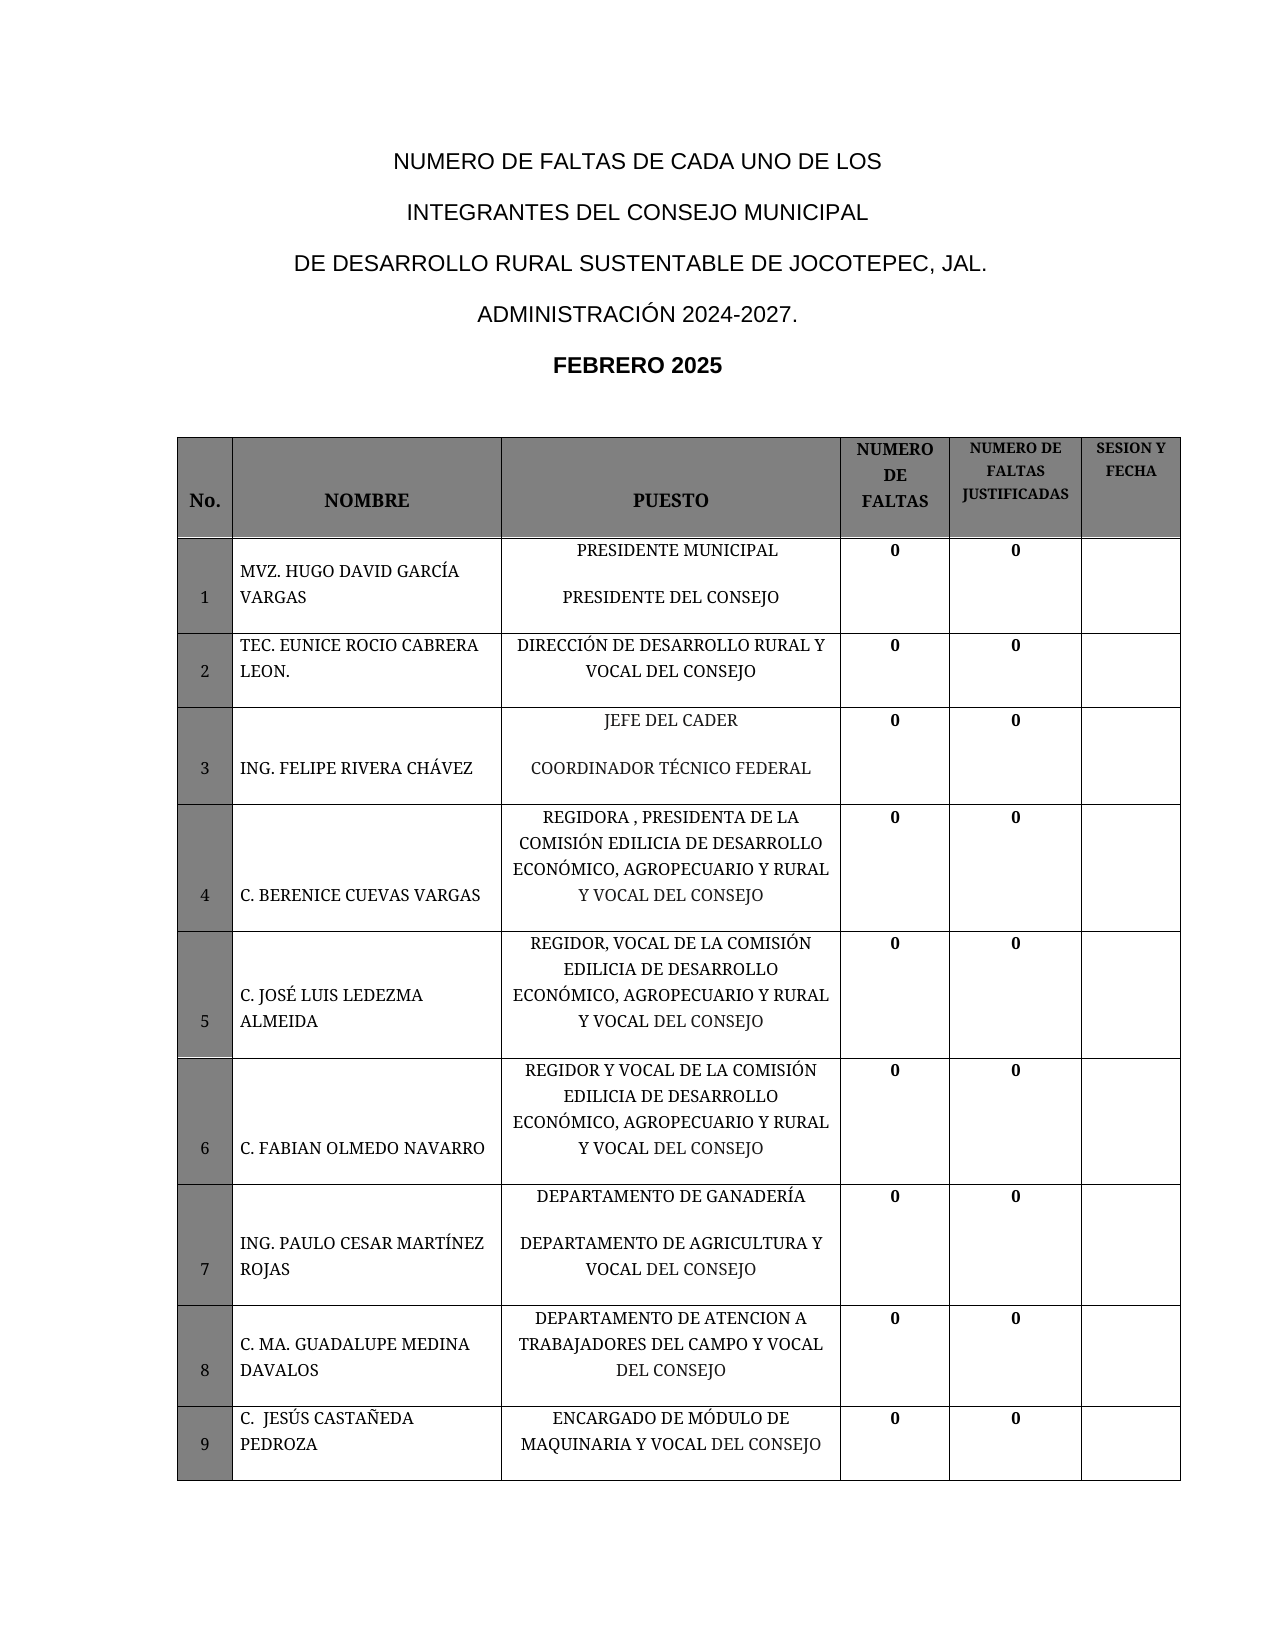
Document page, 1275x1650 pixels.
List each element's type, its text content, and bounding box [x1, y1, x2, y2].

table_cell [1082, 1407, 1180, 1480]
table_cell ING. PAULO CESAR MARTÍNEZ ROJAS [233, 1185, 501, 1305]
text NUMERO DE FALTAS DE CADA UNO DE LOS [177, 148, 1098, 174]
table_cell 0 [841, 539, 949, 633]
table_cell JEFE DEL CADER COORDINADOR TÉCNICO FEDERAL [502, 708, 840, 804]
text DE DESARROLLO RURAL SUSTENTABLE DE JOCOTEPEC, JAL. [177, 250, 1098, 276]
text ADMINISTRACIÓN 2024-2027. [177, 301, 1098, 327]
table_cell 0 [950, 805, 1081, 931]
table_cell REGIDORA , PRESIDENTA DE LA COMISIÓN EDILICIA DE DESARROLLO ECONÓMICO, AGROPECUARIO Y RURAL Y VOCAL DEL CONSEJO [502, 805, 840, 931]
table_cell 0 [950, 708, 1081, 804]
table_cell REGIDOR Y VOCAL DE LA COMISIÓN EDILICIA DE DESARROLLO ECONÓMICO, AGROPECUARIO Y RURAL Y VOCAL DEL CONSEJO [502, 1059, 840, 1184]
table_cell 0 [841, 1306, 949, 1406]
table_cell C. JOSÉ LUIS LEDEZMA ALMEIDA [233, 932, 501, 1057]
table_header NUMERO DE FALTAS JUSTIFICADAS [950, 438, 1081, 537]
table_cell DEPARTAMENTO DE ATENCION A TRABAJADORES DEL CAMPO Y VOCAL DEL CONSEJO [502, 1306, 840, 1406]
table_cell 0 [841, 805, 949, 931]
table_cell DIRECCIÓN DE DESARROLLO RURAL Y VOCAL DEL CONSEJO [502, 634, 840, 707]
table_cell 0 [950, 1407, 1081, 1480]
table_cell 9 [178, 1407, 232, 1480]
table_cell C. FABIAN OLMEDO NAVARRO [233, 1059, 501, 1184]
table_cell 7 [178, 1185, 232, 1305]
table_cell MVZ. HUGO DAVID GARCÍA VARGAS [233, 539, 501, 633]
table_cell [1082, 1306, 1180, 1406]
table_cell 0 [841, 1185, 949, 1305]
text INTEGRANTES DEL CONSEJO MUNICIPAL [177, 199, 1098, 225]
table_cell C. BERENICE CUEVAS VARGAS [233, 805, 501, 931]
table_cell PRESIDENTE MUNICIPAL PRESIDENTE DEL CONSEJO [502, 539, 840, 633]
table_cell 4 [178, 805, 232, 931]
table_cell REGIDOR, VOCAL DE LA COMISIÓN EDILICIA DE DESARROLLO ECONÓMICO, AGROPECUARIO Y RURAL Y VOCAL DEL CONSEJO [502, 932, 840, 1057]
table_cell 0 [950, 1185, 1081, 1305]
table_cell 0 [950, 1059, 1081, 1184]
table_header NUMERO DE FALTAS [841, 438, 949, 537]
table_cell [1082, 805, 1180, 931]
table_cell DEPARTAMENTO DE GANADERÍA DEPARTAMENTO DE AGRICULTURA Y VOCAL DEL CONSEJO [502, 1185, 840, 1305]
table_cell TEC. EUNICE ROCIO CABRERA LEON. [233, 634, 501, 707]
table_cell 6 [178, 1059, 232, 1184]
table_header SESION Y FECHA [1082, 438, 1180, 537]
table_cell 0 [841, 708, 949, 804]
table_cell ING. FELIPE RIVERA CHÁVEZ [233, 708, 501, 804]
table_cell [1082, 932, 1180, 1057]
table_header NOMBRE [233, 438, 501, 537]
table_cell 0 [950, 932, 1081, 1057]
table_cell [1082, 1059, 1180, 1184]
table_cell 0 [841, 1059, 949, 1184]
table_cell 0 [950, 634, 1081, 707]
table_cell 1 [178, 539, 232, 633]
table_cell 0 [950, 539, 1081, 633]
table_cell 8 [178, 1306, 232, 1406]
table_cell ENCARGADO DE MÓDULO DE MAQUINARIA Y VOCAL DEL CONSEJO [502, 1407, 840, 1480]
table_cell 0 [841, 634, 949, 707]
table_cell [1082, 539, 1180, 633]
table_cell 0 [841, 1407, 949, 1480]
table_header PUESTO [502, 438, 840, 537]
table_cell 0 [841, 932, 949, 1057]
table_header No. [178, 438, 232, 537]
table_cell 3 [178, 708, 232, 804]
table_cell 0 [950, 1306, 1081, 1406]
table_cell [1082, 1185, 1180, 1305]
table_cell 5 [178, 932, 232, 1057]
table_cell [1082, 708, 1180, 804]
table_cell C. JESÚS CASTAÑEDA PEDROZA [233, 1407, 501, 1480]
table_cell 2 [178, 634, 232, 707]
text FEBRERO 2025 [177, 352, 1098, 378]
table_cell [1082, 634, 1180, 707]
table_cell C. MA. GUADALUPE MEDINA DAVALOS [233, 1306, 501, 1406]
